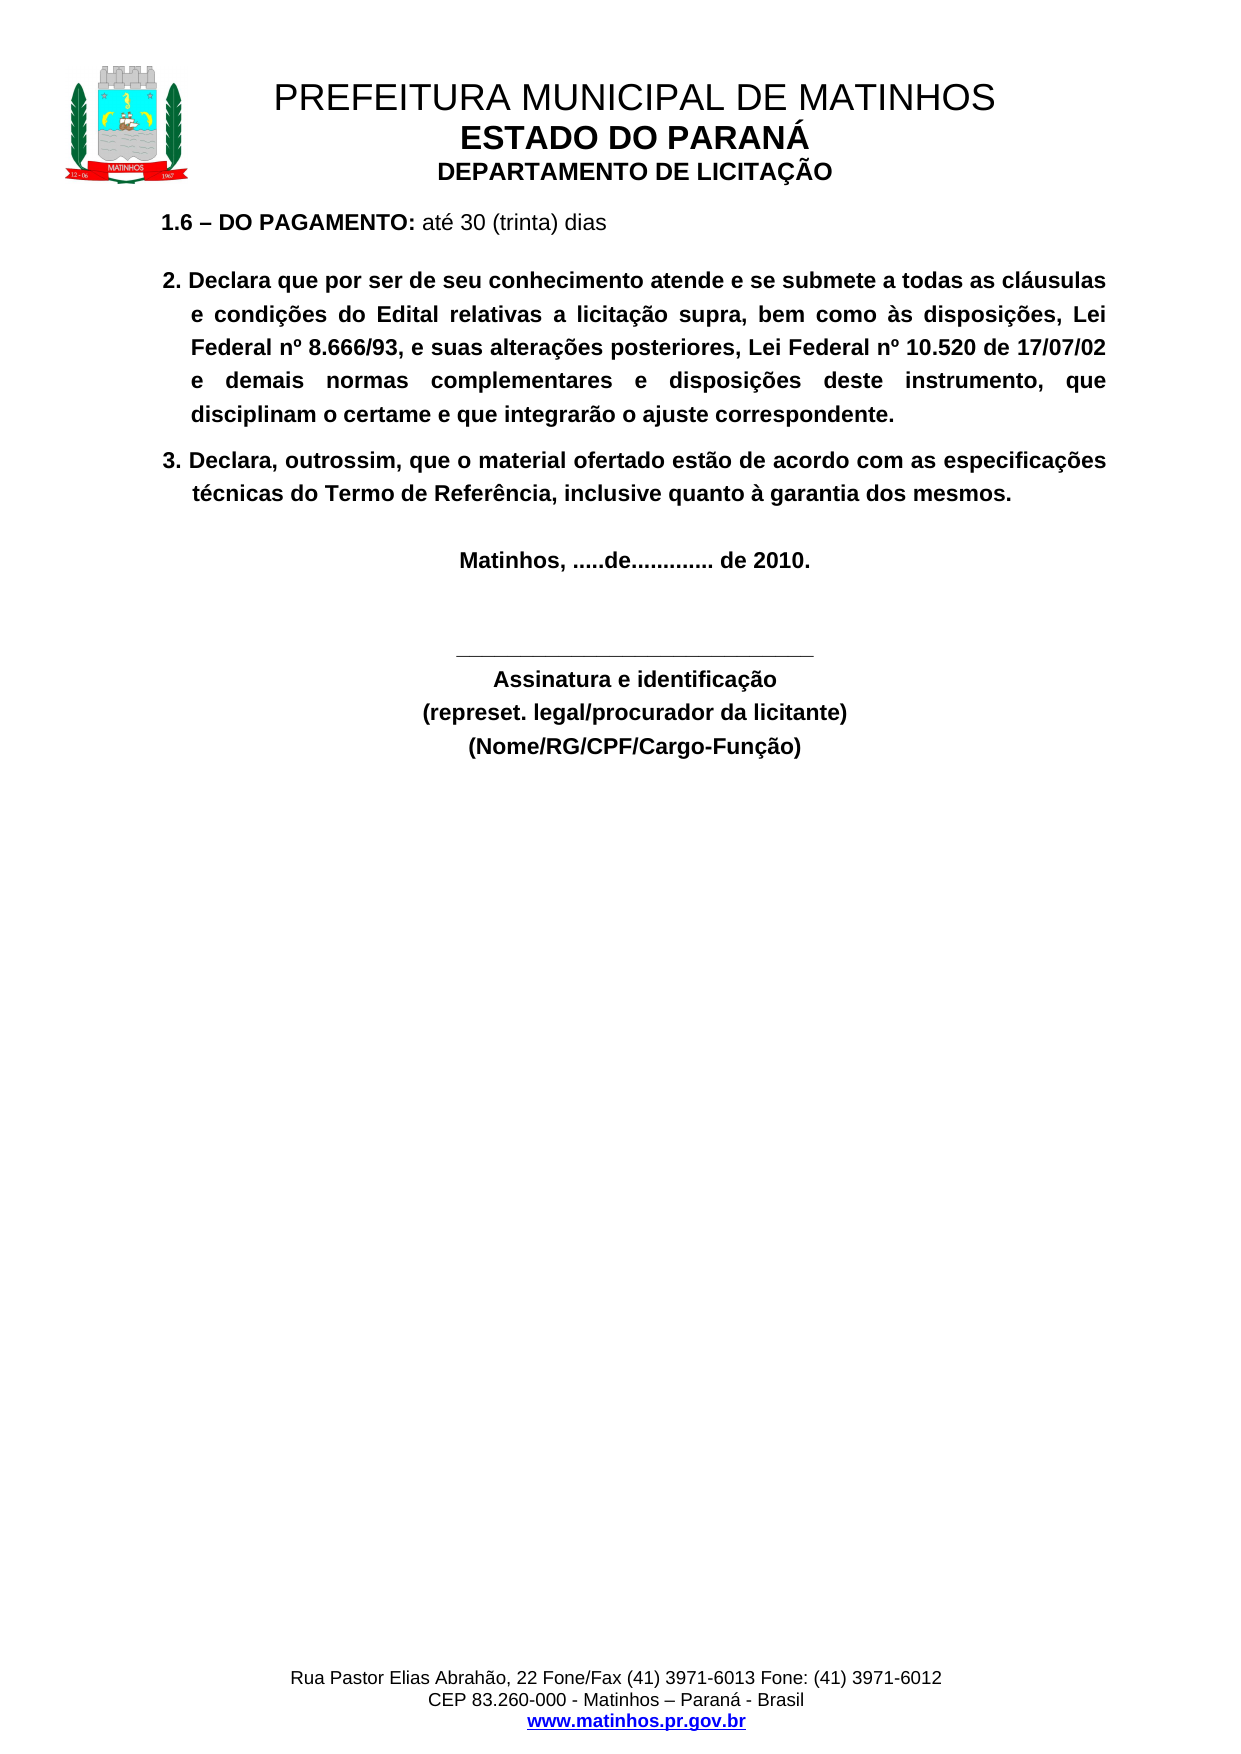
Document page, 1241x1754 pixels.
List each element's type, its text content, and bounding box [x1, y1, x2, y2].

text (represet. legal/procurador da licitante) [162, 692, 1107, 726]
text 3. Declara, outrossim, que o material ofertado estão de acordo com as especificações técnicas do Termo de Referência, inclusive quanto à garantia dos mesmos. [162, 439, 1107, 506]
text 2. Declara que por ser de seu conhecimento atende e se submete a todas as cláusulas e condições do Edital relativas a licitação supra, bem como às disposições, Lei Federal nº 8.666/93, e suas alterações posteriores, Lei Federal nº 10.520 de 17/07/02 e demais normas complementares e disposições deste instrumento, que disciplinam o certame e que integrarão o ajuste correspondente. [162, 260, 1107, 427]
text (Nome/RG/CPF/Cargo-Função) [162, 726, 1107, 759]
text Assinatura e identificação [162, 659, 1107, 692]
text ____________________________ [162, 626, 1107, 659]
picture [65, 66, 188, 184]
text Matinhos, .....de............. de 2010. [162, 539, 1107, 573]
text 1.6 – DO PAGAMENTO: até 30 (trinta) dias [161, 209, 1109, 236]
